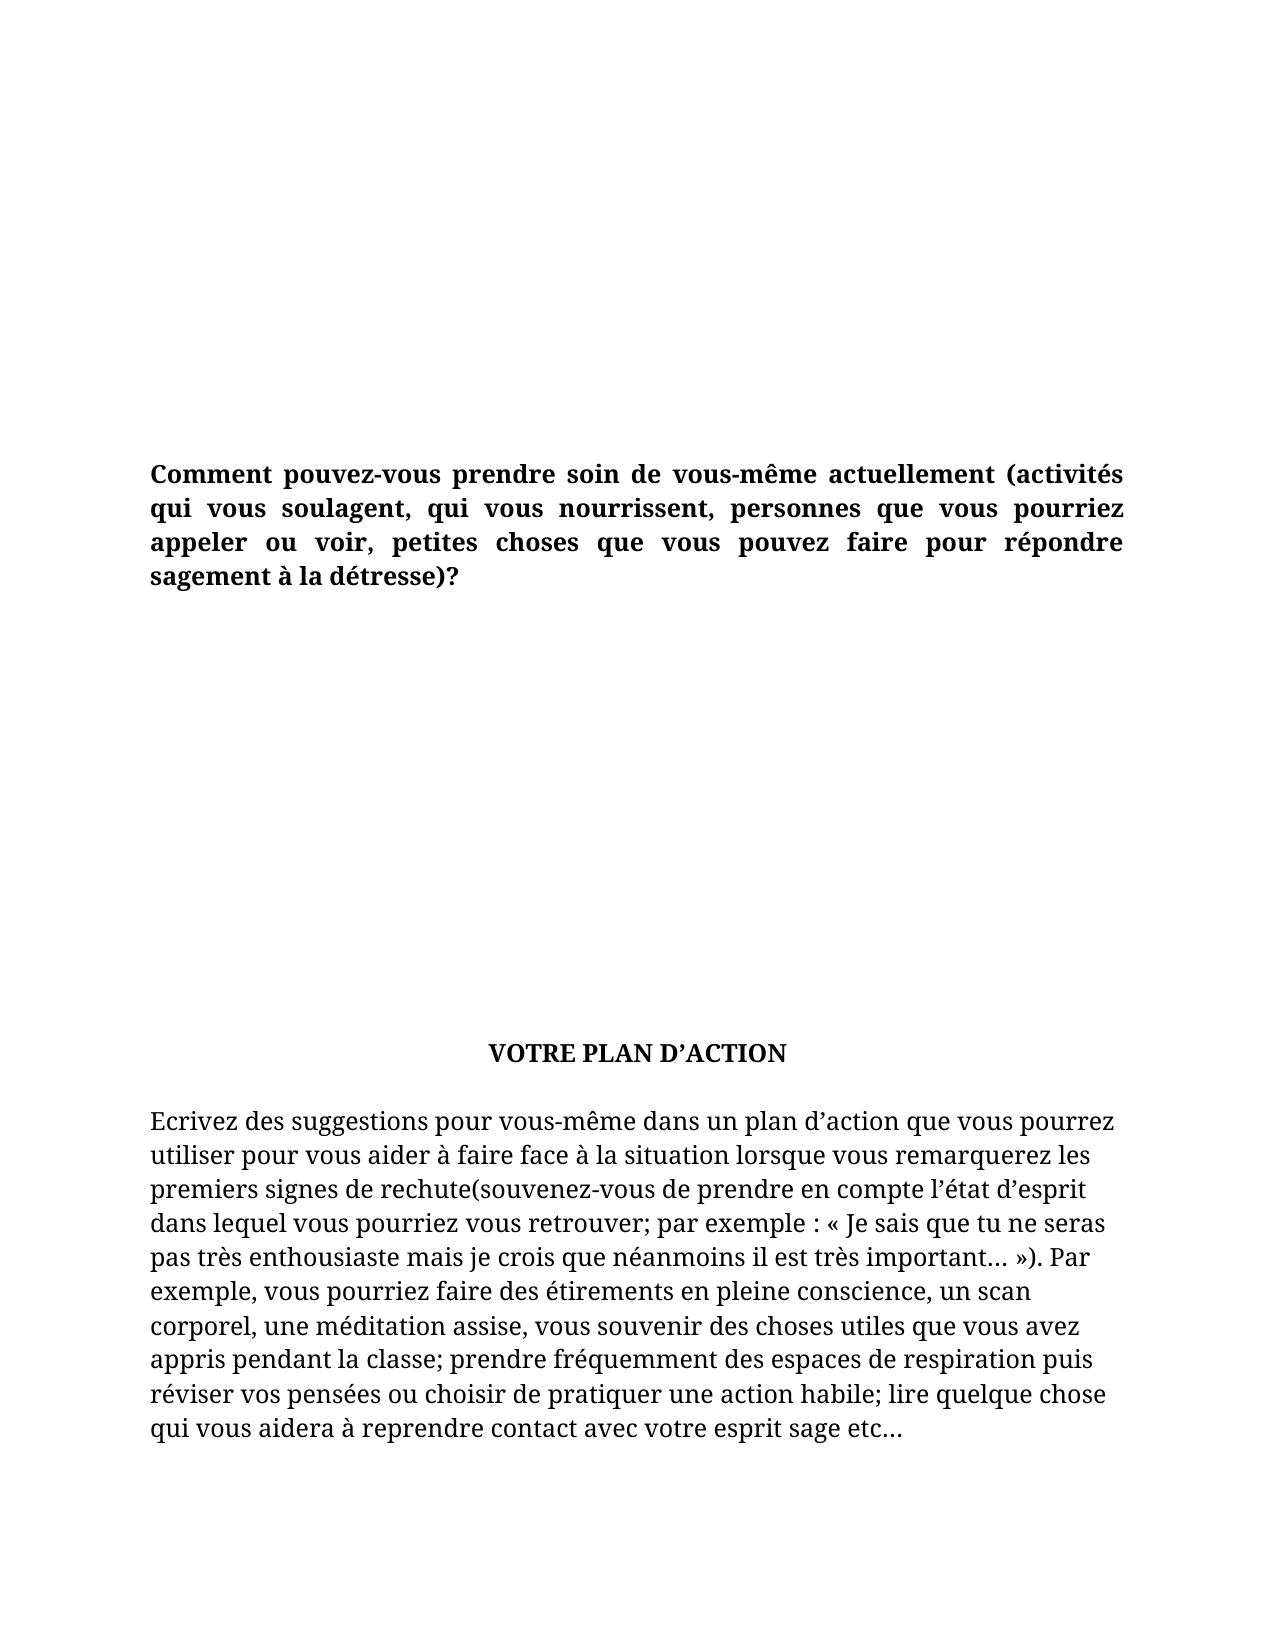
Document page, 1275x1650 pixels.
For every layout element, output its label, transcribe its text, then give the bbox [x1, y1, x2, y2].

text Ecrivez des suggestions pour vous-même dans un plan d’action que vous pourrez utiliser pour vous aider à faire face à la situation lorsque vous remarquerez les premiers signes de rechute(souvenez-vous de prendre en compte l’état d’esprit dans lequel vous pourriez vous retrouver; par exemple : « Je sais que tu ne seras pas très enthousiaste mais je crois que néanmoins il est très important… »). Par exemple, vous pourriez faire des étirements en pleine conscience, un scan corporel, une méditation assise, vous souvenir des choses utiles que vous avez appris pendant la classe; prendre fréquemment des espaces de respiration puis réviser vos pensées ou choisir de pratiquer une action habile; lire quelque chose qui vous aidera à reprendre contact avec votre esprit sage etc… [150, 1104, 1125, 1444]
text Comment pouvez-vous prendre soin de vous-même actuellement (activités qui vous soulagent, qui vous nourrissent, personnes que vous pourriez appeler ou voir, petites choses que vous pouvez faire pour répondre sagement à la détresse)? [150, 457, 1125, 593]
text VOTRE PLAN D’ACTION [150, 1036, 1125, 1070]
